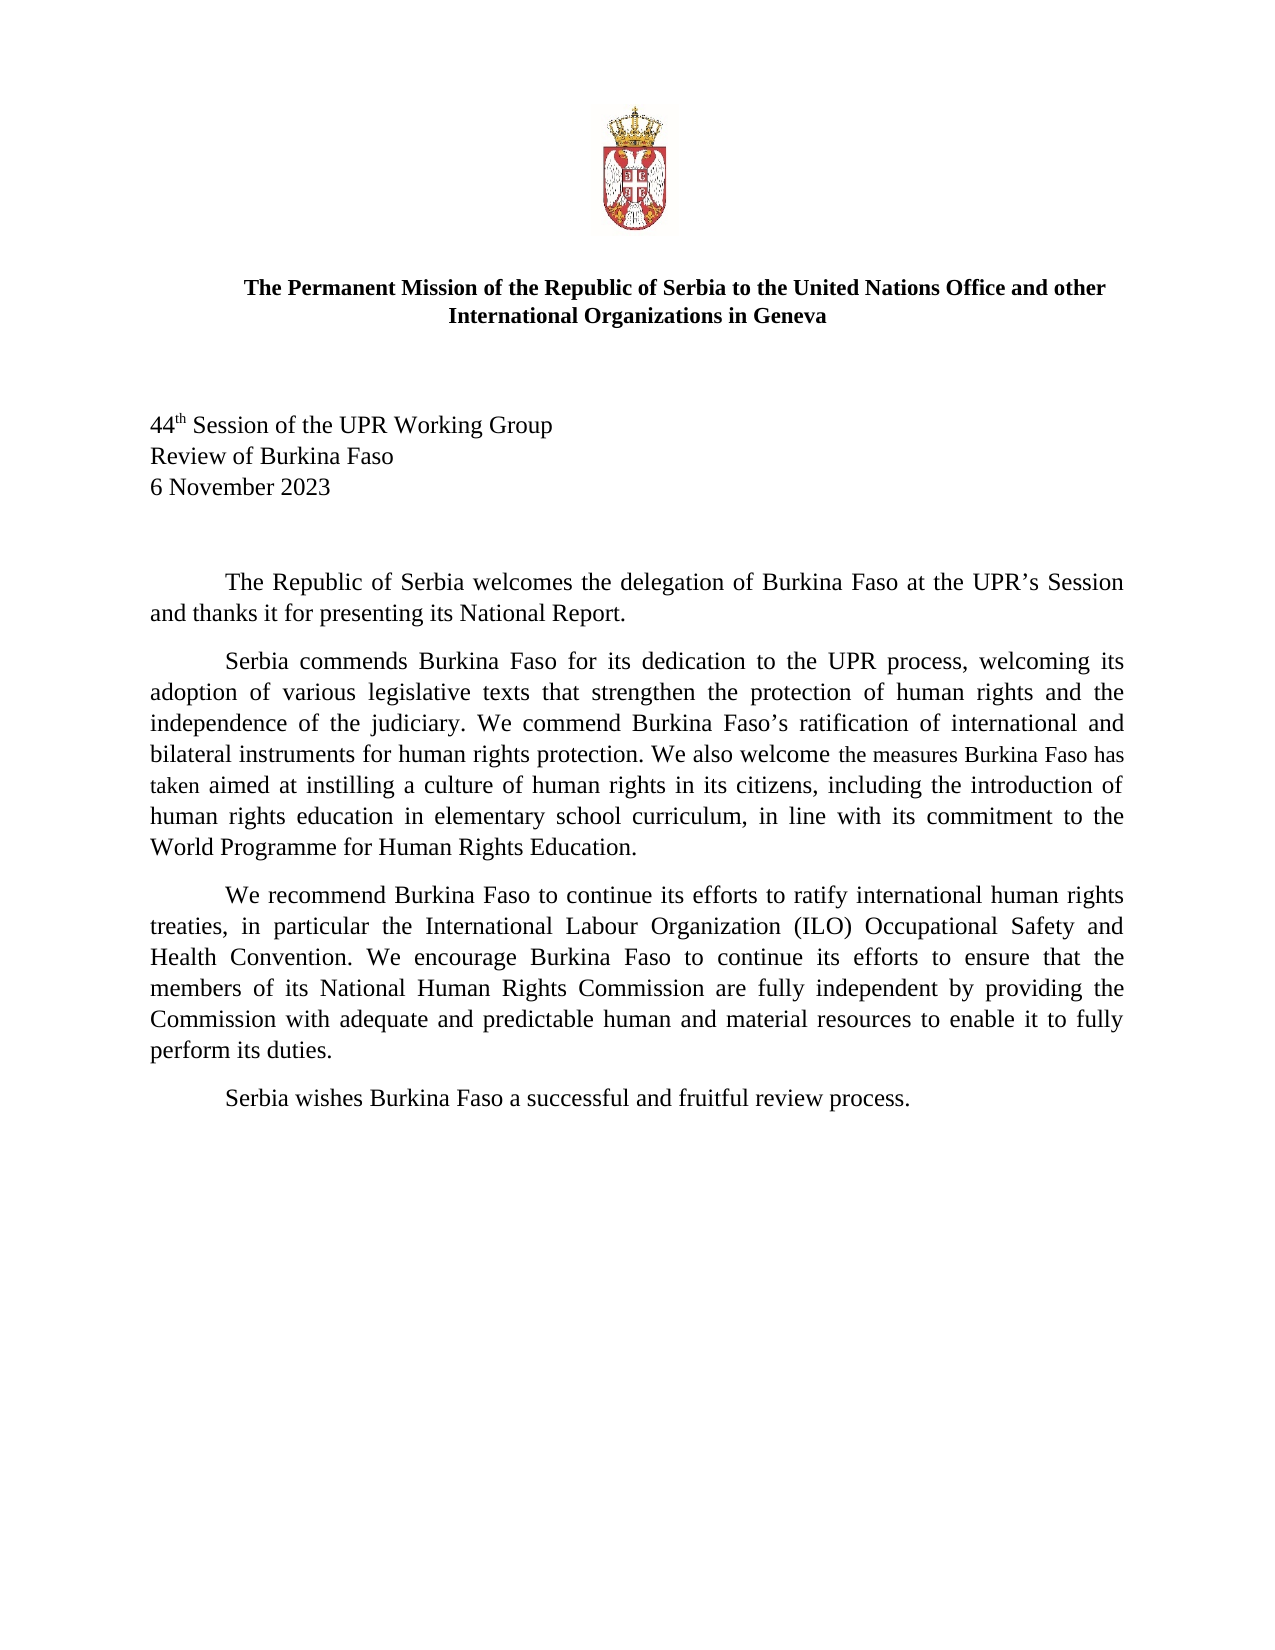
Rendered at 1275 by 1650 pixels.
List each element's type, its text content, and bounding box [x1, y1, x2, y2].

text Review of Burkina Faso [150, 441, 1125, 469]
text We recommend Burkina Faso to continue its efforts to ratify international human rights treaties, in particular the International Labour Organization (ILO) Occupational Safety and Health Convention. We encourage Burkina Faso to continue its efforts to ensure that the members of its National Human Rights Commission are fully independent by providing the Commission with adequate and predictable human and material resources to enable it to fully perform its duties. [150, 880, 1125, 1064]
text 44th Session of the UPR Working Group [150, 410, 1125, 438]
text Serbia commends Burkina Faso for its dedication to the UPR process, welcoming its adoption of various legislative texts that strengthen the protection of human rights and the independence of the judiciary. We commend Burkina Faso’s ratification of international and bilateral instruments for human rights protection. We also welcome the measures Burkina Faso has taken aimed at instilling a culture of human rights in its citizens, including the introduction of human rights education in elementary school curriculum, in line with its commitment to the World Programme for Human Rights Education. [150, 646, 1125, 861]
picture [590, 104, 679, 236]
text 6 November 2023 [150, 472, 1125, 501]
text The Republic of Serbia welcomes the delegation of Burkina Faso at the UPR’s Session and thanks it for presenting its National Report. [150, 567, 1125, 627]
text Serbia wishes Burkina Faso a successful and fruitful review process. [150, 1083, 1125, 1112]
text The Permanent Mission of the Republic of Serbia to the United Nations Office and other International Organizations in Geneva [150, 274, 1125, 329]
